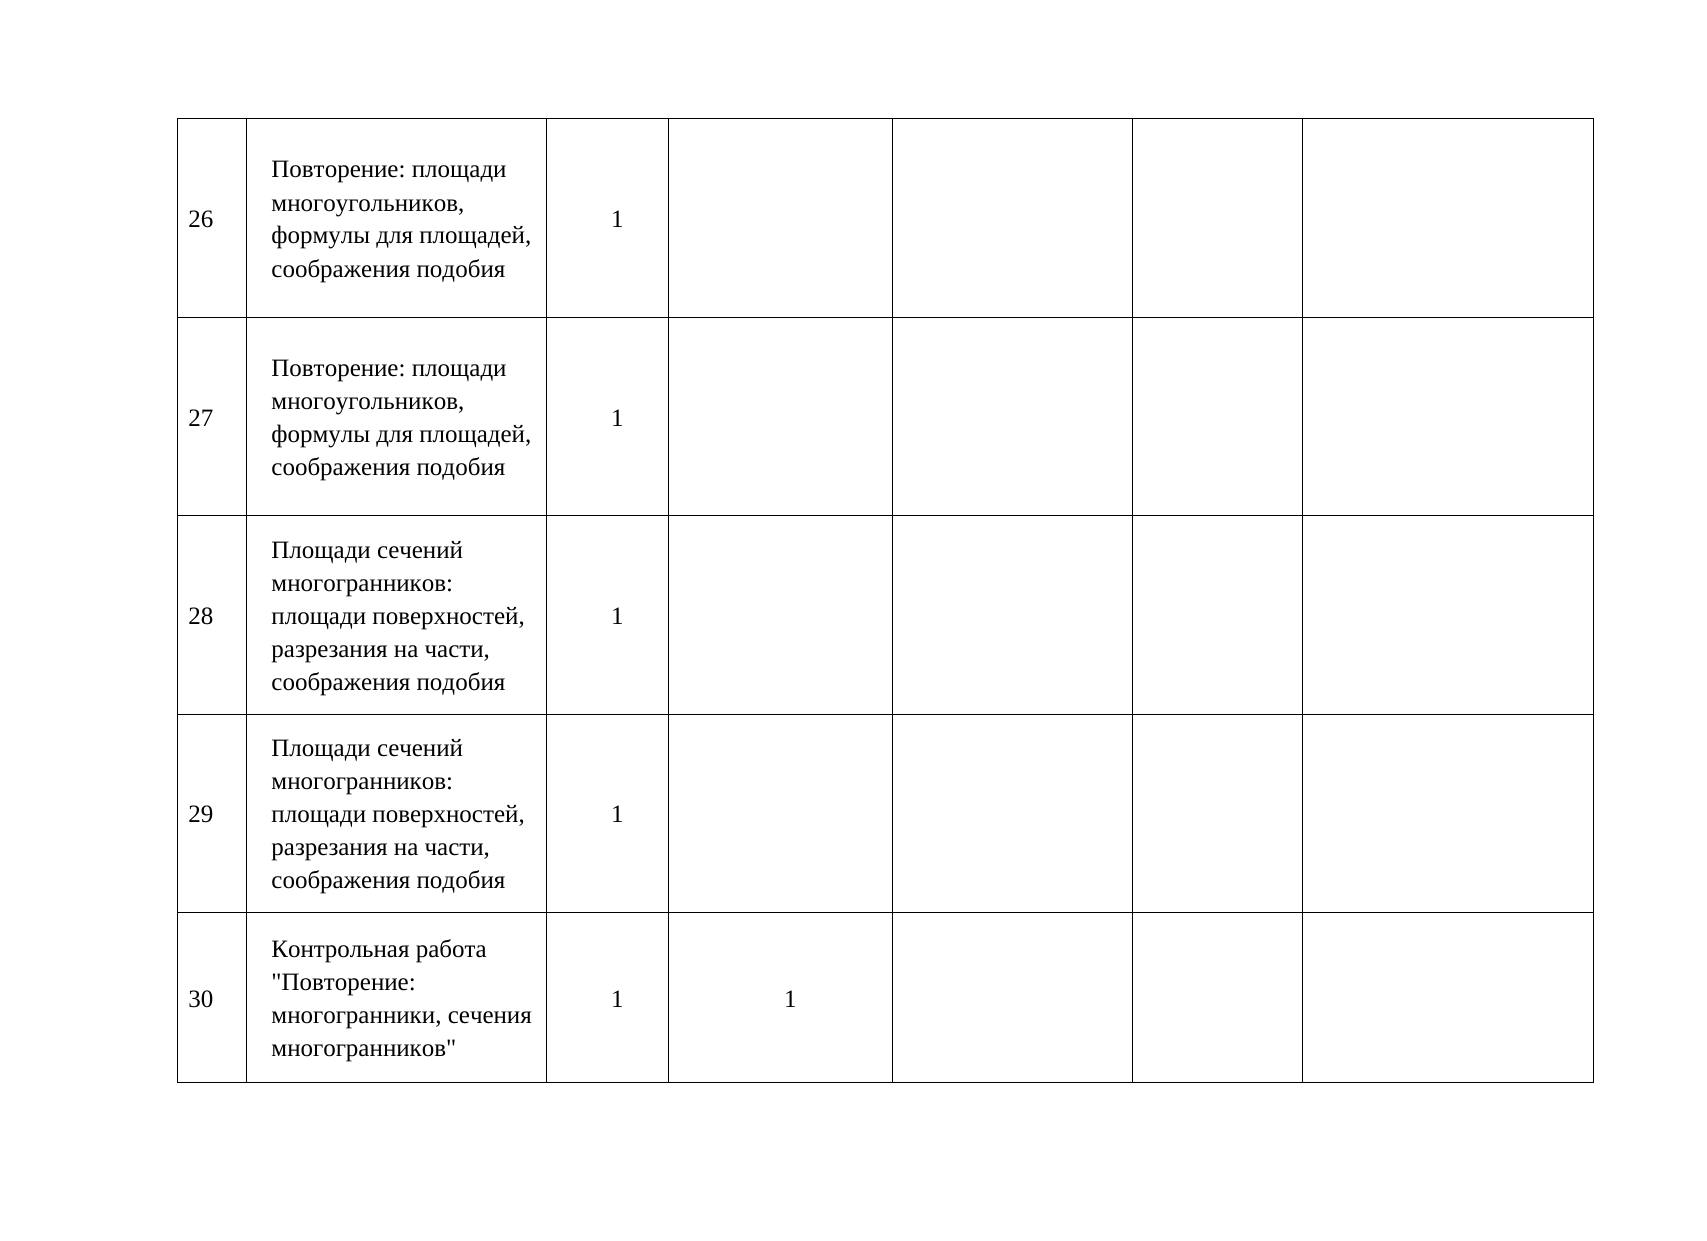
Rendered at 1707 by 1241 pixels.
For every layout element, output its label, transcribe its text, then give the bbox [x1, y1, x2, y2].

table_cell Площади сечений многогранников: площади поверхностей, разрезания на части, соображения подобия [247, 516, 546, 713]
table_cell [1133, 119, 1302, 317]
table_cell [1133, 516, 1302, 713]
table_cell [893, 516, 1132, 713]
table_cell 1 [547, 119, 668, 317]
table_cell 29 [178, 715, 246, 912]
table_cell 1 [547, 715, 668, 912]
table_cell 28 [178, 516, 246, 713]
table_cell 1 [547, 913, 668, 1082]
table_cell [1303, 516, 1593, 713]
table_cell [247, 318, 546, 515]
table_cell 1 [547, 318, 668, 515]
table_cell 30 [178, 913, 246, 1082]
table_cell 26 [178, 119, 246, 317]
table_cell [669, 318, 892, 515]
table_cell 1 [669, 913, 892, 1082]
table_cell [1303, 715, 1593, 912]
table_cell [1303, 318, 1593, 515]
table_cell 27 [178, 318, 246, 515]
table_cell [893, 119, 1132, 317]
table_cell [893, 318, 1132, 515]
table_cell [669, 715, 892, 912]
table_cell [893, 913, 1132, 1082]
table_cell [1133, 715, 1302, 912]
table_cell [1303, 119, 1593, 317]
table_cell Площади сечений многогранников: площади поверхностей, разрезания на части, соображения подобия [247, 715, 546, 912]
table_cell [247, 119, 546, 317]
table_cell [1303, 913, 1593, 1082]
table_cell [1133, 913, 1302, 1082]
table_cell [669, 516, 892, 713]
table_cell [893, 715, 1132, 912]
table_cell [669, 119, 892, 317]
table_cell 1 [547, 516, 668, 713]
table_cell [1133, 318, 1302, 515]
table_cell Контрольная работа "Повторение: многогранники, сечения многогранников" [247, 913, 546, 1082]
